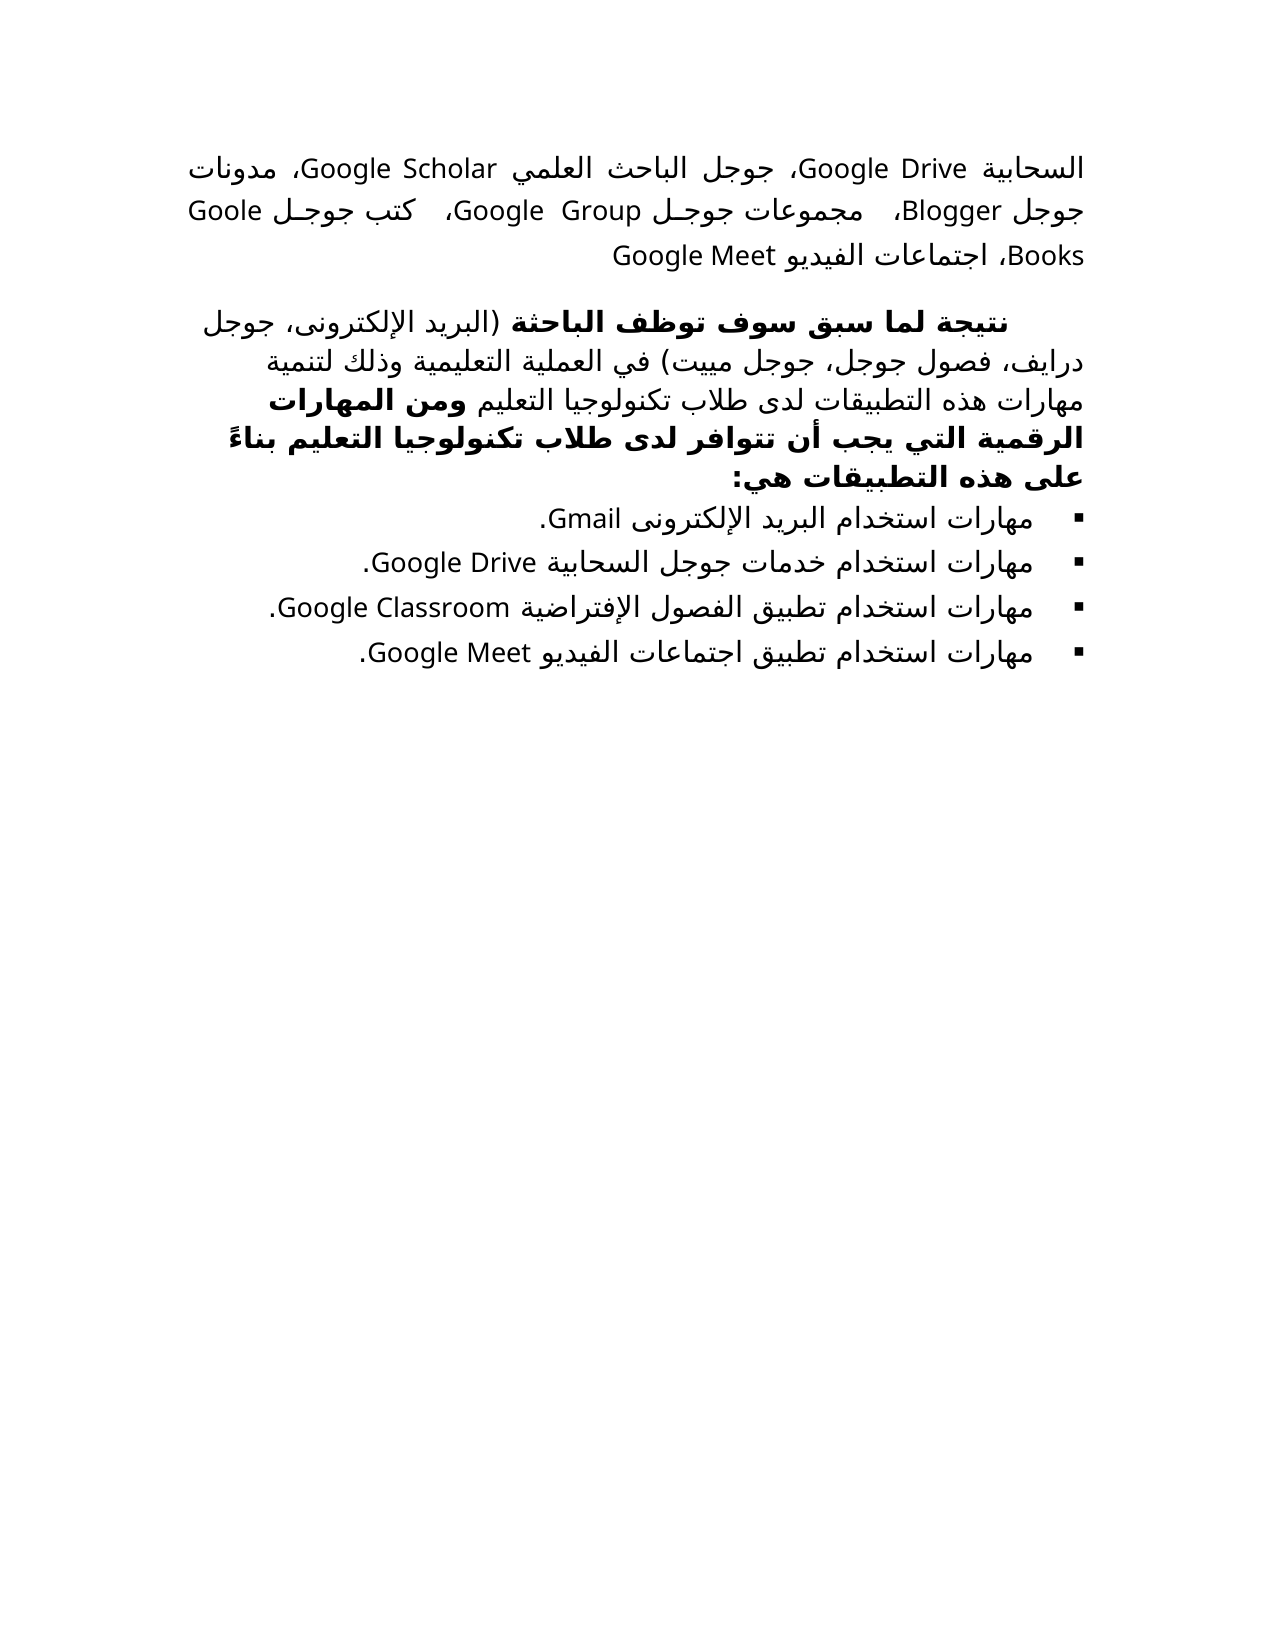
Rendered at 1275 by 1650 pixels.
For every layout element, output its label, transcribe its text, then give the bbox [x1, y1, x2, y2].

list مهارات استخدام تطبيق اجتماعات الفيديو Google Meet. [187, 631, 1072, 671]
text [187, 150, 1085, 274]
list مهارات استخدام البريد الإلكترونى Gmail. [187, 500, 1072, 537]
list مهارات استخدام تطبيق الفصول الإفتراضية Google Classroom. [187, 586, 1072, 626]
text نتيجة لما سبق سوف توظف الباحثة (البريد الإلكترونى، جوجل درايف، فصول جوجل، جوجل مييت) في العملية التعليمية وذلك لتنمية مهارات هذه التطبيقات لدى طلاب تكنولوجيا التعليم ومن المهارات الرقمية التي يجب أن تتوافر لدى طلاب تكنولوجيا التعليم بناءً على هذه التطبيقات هي: [187, 305, 1085, 495]
list مهارات استخدام خدمات جوجل السحابية Google Drive. [187, 542, 1072, 581]
